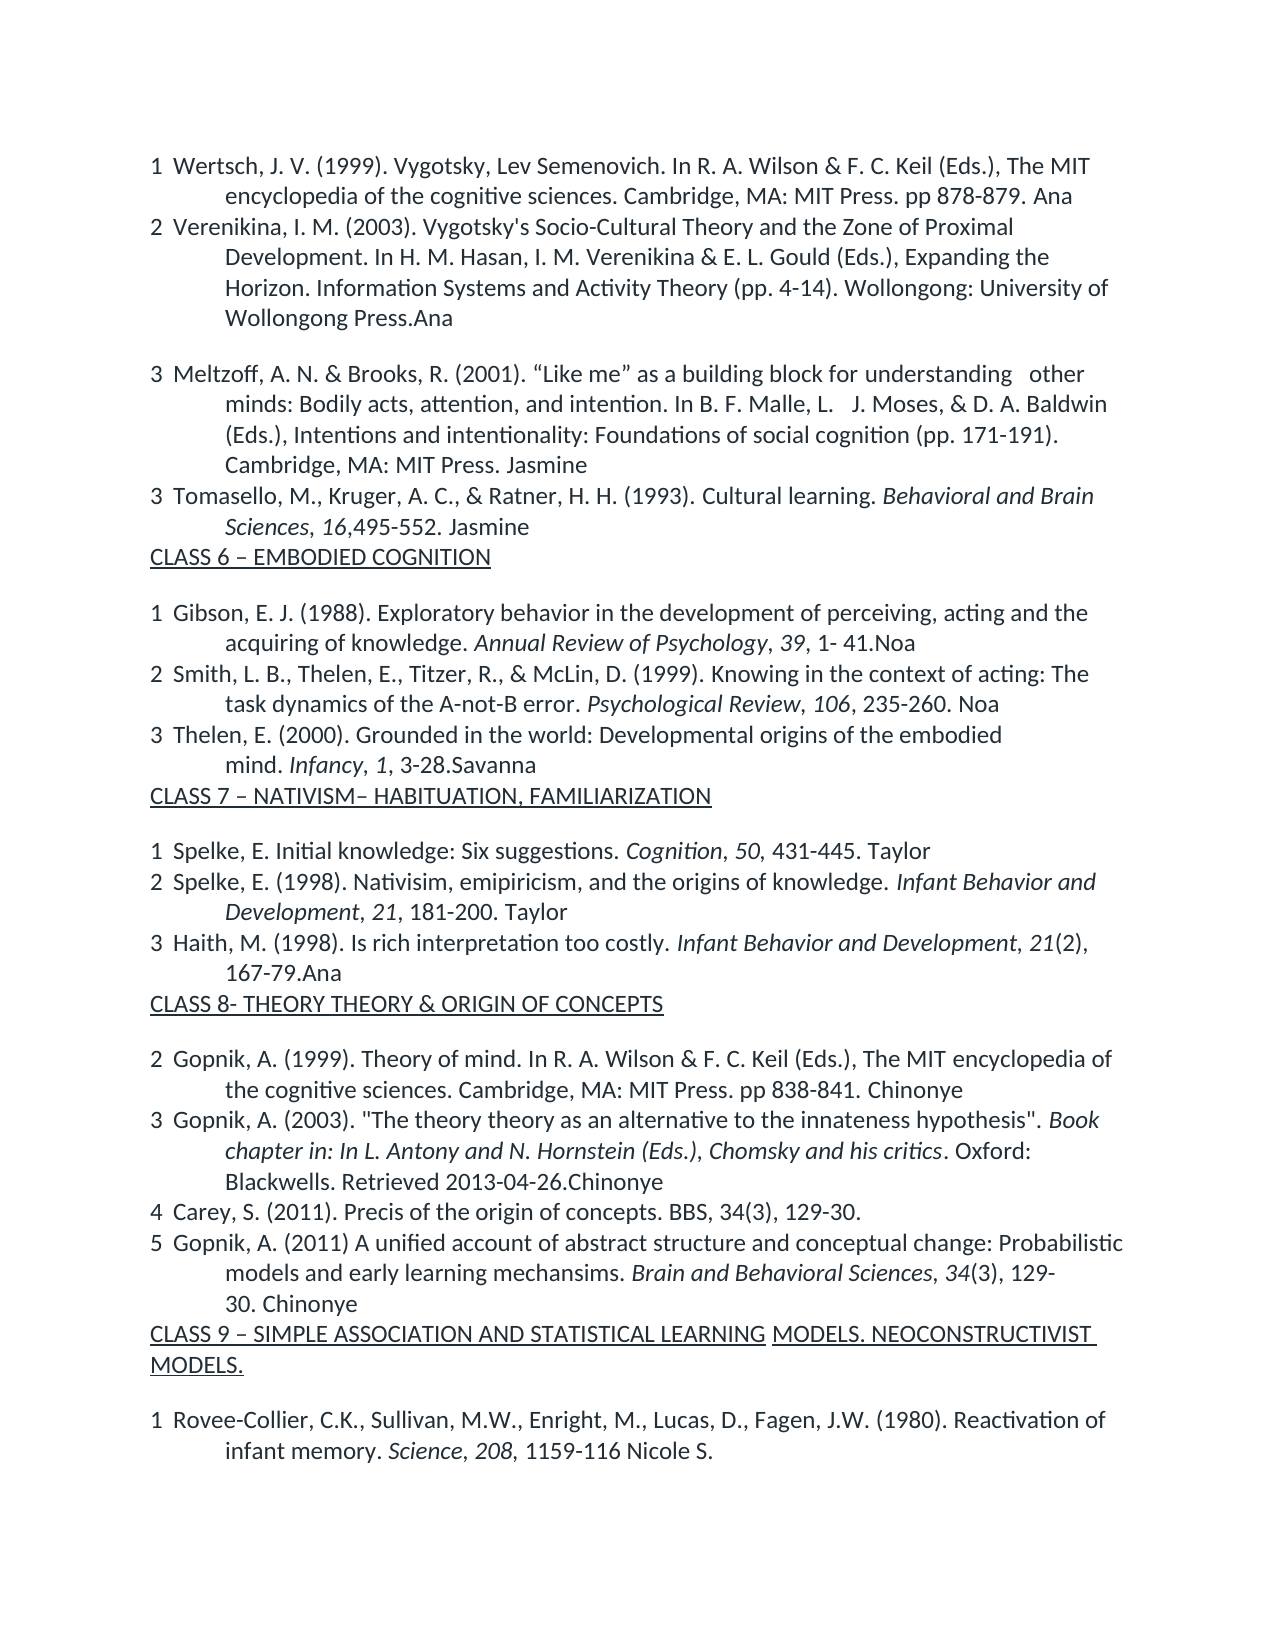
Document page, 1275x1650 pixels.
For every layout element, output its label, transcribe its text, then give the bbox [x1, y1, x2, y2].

text CLASS 8- THEORY THEORY & ORIGIN OF CONCEPTS [150, 988, 1125, 1018]
text CLASS 9 – SIMPLE ASSOCIATION AND STATISTICAL LEARNING MODELS. NEOCONSTRUCTIVIST MODELS. [150, 1318, 1125, 1379]
list Spelke, E. Initial knowledge: Six suggestions. Cognition, 50, 431-445. Taylor [150, 835, 1125, 866]
list Verenikina, I. M. (2003). Vygotsky's Socio-Cultural Theory and the Zone of Proximal Development. In H. M. Hasan, I. M. Verenikina & E. L. Gould (Eds.), Expanding the Horizon. Information Systems and Activity Theory (pp. 4-14). Wollongong: University of Wollongong Press.Ana [150, 211, 1125, 333]
list Thelen, E. (2000). Grounded in the world: Developmental origins of the embodied mind. Infancy, 1, 3-28.Savanna [150, 719, 1125, 780]
list Haith, M. (1998). Is rich interpretation too costly. Infant Behavior and Development, 21(2), 167-79.Ana [150, 927, 1125, 988]
text CLASS 7 – NATIVISM– HABITUATION, FAMILIARIZATION [150, 780, 1125, 810]
list Gibson, E. J. (1988). Exploratory behavior in the development of perceiving, acting and the acquiring of knowledge. Annual Review of Psychology, 39, 1- 41.Noa [150, 597, 1125, 658]
list Wertsch, J. V. (1999). Vygotsky, Lev Semenovich. In R. A. Wilson & F. C. Keil (Eds.), The MIT encyclopedia of the cognitive sciences. Cambridge, MA: MIT Press. pp 878-879. Ana [150, 150, 1125, 211]
text CLASS 6 – EMBODIED COGNITION [150, 541, 1125, 572]
list Carey, S. (2011). Precis of the origin of concepts. BBS, 34(3), 129-30. [150, 1196, 1125, 1227]
list Gopnik, A. (2011) A unified account of abstract structure and conceptual change: Probabilistic models and early learning mechansims. Brain and Behavioral Sciences, 34(3), 129-30. Chinonye [150, 1227, 1125, 1318]
list Smith, L. B., Thelen, E., Titzer, R., & McLin, D. (1999). Knowing in the context of acting: The task dynamics of the A-not-B error. Psychological Review, 106, 235-260. Noa [150, 658, 1125, 719]
list Spelke, E. (1998). Nativisim, emipiricism, and the origins of knowledge. Infant Behavior and Development, 21, 181-200. Taylor [150, 866, 1125, 927]
list Gopnik, A. (2003). "The theory theory as an alternative to the innateness hypothesis". Book chapter in: In L. Antony and N. Hornstein (Eds.), Chomsky and his critics. Oxford: Blackwells. Retrieved 2013-04-26.Chinonye [150, 1104, 1125, 1196]
list Rovee-Collier, C.K., Sullivan, M.W., Enright, M., Lucas, D., Fagen, J.W. (1980). Reactivation of infant memory. Science, 208, 1159-116 Nicole S. [150, 1404, 1125, 1465]
list Meltzoff, A. N. & Brooks, R. (2001). “Like me” as a building block for understanding other minds: Bodily acts, attention, and intention. In B. F. Malle, L. J. Moses, & D. A. Baldwin (Eds.), Intentions and intentionality: Foundations of social cognition (pp. 171-191). Cambridge, MA: MIT Press. Jasmine [150, 358, 1125, 480]
list Tomasello, M., Kruger, A. C., & Ratner, H. H. (1993). Cultural learning. Behavioral and Brain Sciences, 16,495-552. Jasmine [150, 480, 1125, 541]
list Gopnik, A. (1999). Theory of mind. In R. A. Wilson & F. C. Keil (Eds.), The MIT encyclopedia of the cognitive sciences. Cambridge, MA: MIT Press. pp 838-841. Chinonye [150, 1043, 1125, 1104]
